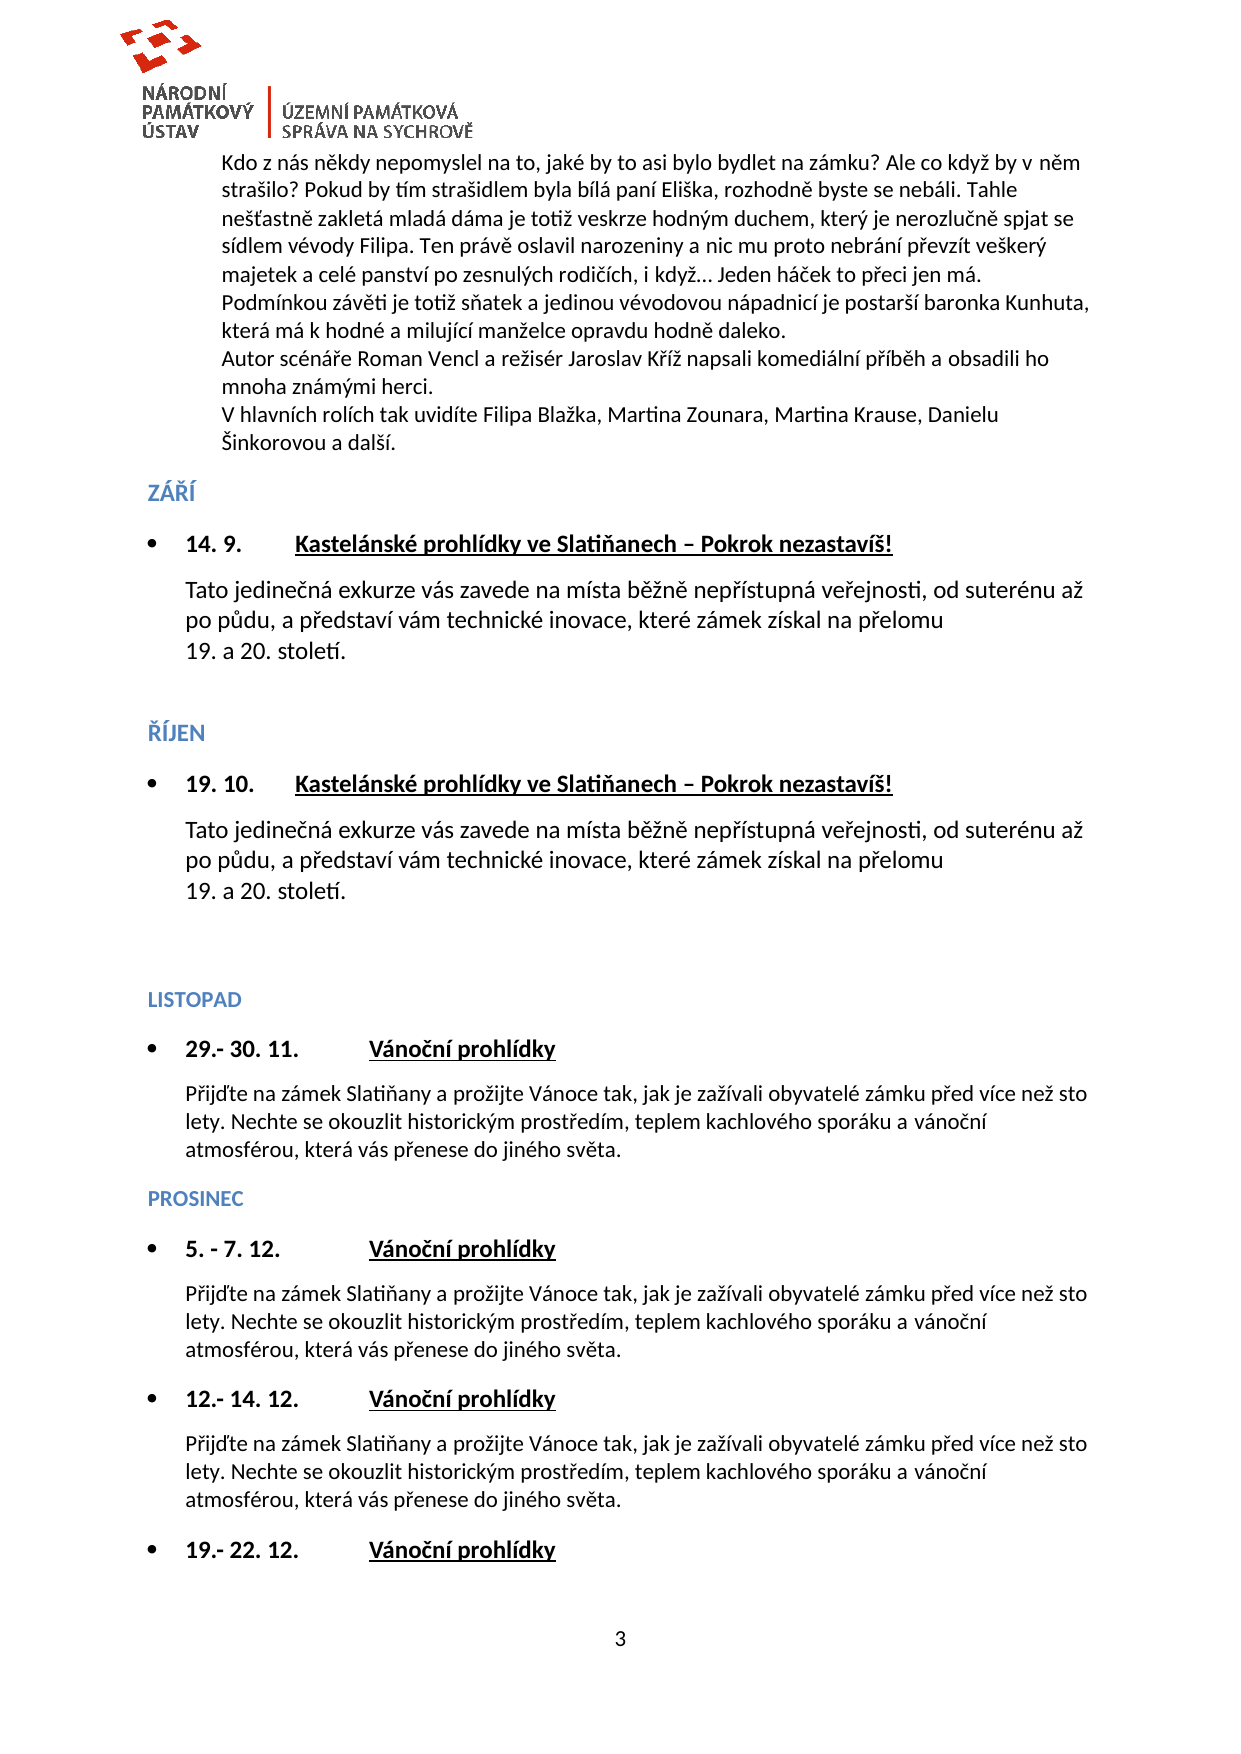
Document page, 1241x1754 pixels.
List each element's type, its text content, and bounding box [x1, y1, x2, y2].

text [185, 1429, 1093, 1513]
text 5. - 7. 12. Vánoční prohlídky [148, 1233, 1093, 1263]
text 12.- 14. 12. Vánoční prohlídky [148, 1384, 1093, 1414]
text 19.- 22. 12. Vánoční prohlídky [148, 1534, 1093, 1565]
picture [120, 20, 473, 138]
text LISTOPAD [148, 985, 1093, 1013]
list Tato jedinečná exkurze vás zavede na místa běžně nepřístupná veřejnosti, od suterénu až po půdu, a představí vám technické inovace, které zámek získal na přelomu 19. a 20. století. [185, 574, 1093, 665]
text Kdo z nás někdy nepomyslel na to, jaké by to asi bylo bydlet na zámku? Ale co když by v něm strašilo? Pokud by tím strašidlem byla bílá paní Eliška, rozhodně byste se nebáli. Tahle nešťastně zakletá mladá dáma je totiž veskrze hodným duchem, který je nerozlučně spjat se sídlem vévody Filipa. Ten právě oslavil narozeniny a nic mu proto nebrání převzít veškerý majetek a celé panství po zesnulých rodičích, i když… Jeden háček to přeci jen má. Podmínkou závěti je totiž sňatek a jedinou vévodovou nápadnicí je postarší baronka Kunhuta, která má k hodné a milující manželce opravdu hodně daleko. Autor scénáře Roman Vencl a režisér Jaroslav Kříž napsali komediální příběh a obsadili ho mnoha známými herci. V hlavních rolích tak uvidíte Filipa Blažka, Martina Zounara, Martina Krause, Danielu Šinkorovou a další. [221, 148, 1093, 456]
text ŘÍJEN [148, 717, 1093, 747]
text 14. 9. Kastelánské prohlídky ve Slatiňanech – Pokrok nezastavíš! [148, 528, 1093, 558]
text PROSINEC [148, 1184, 1093, 1212]
text 29.- 30. 11. Vánoční prohlídky [148, 1033, 1093, 1064]
text ZÁŘÍ [148, 477, 1093, 507]
list Tato jedinečná exkurze vás zavede na místa běžně nepřístupná veřejnosti, od suterénu až po půdu, a představí vám technické inovace, které zámek získal na přelomu 19. a 20. století. [185, 814, 1093, 905]
text 19. 10. Kastelánské prohlídky ve Slatiňanech – Pokrok nezastavíš! [148, 768, 1093, 798]
